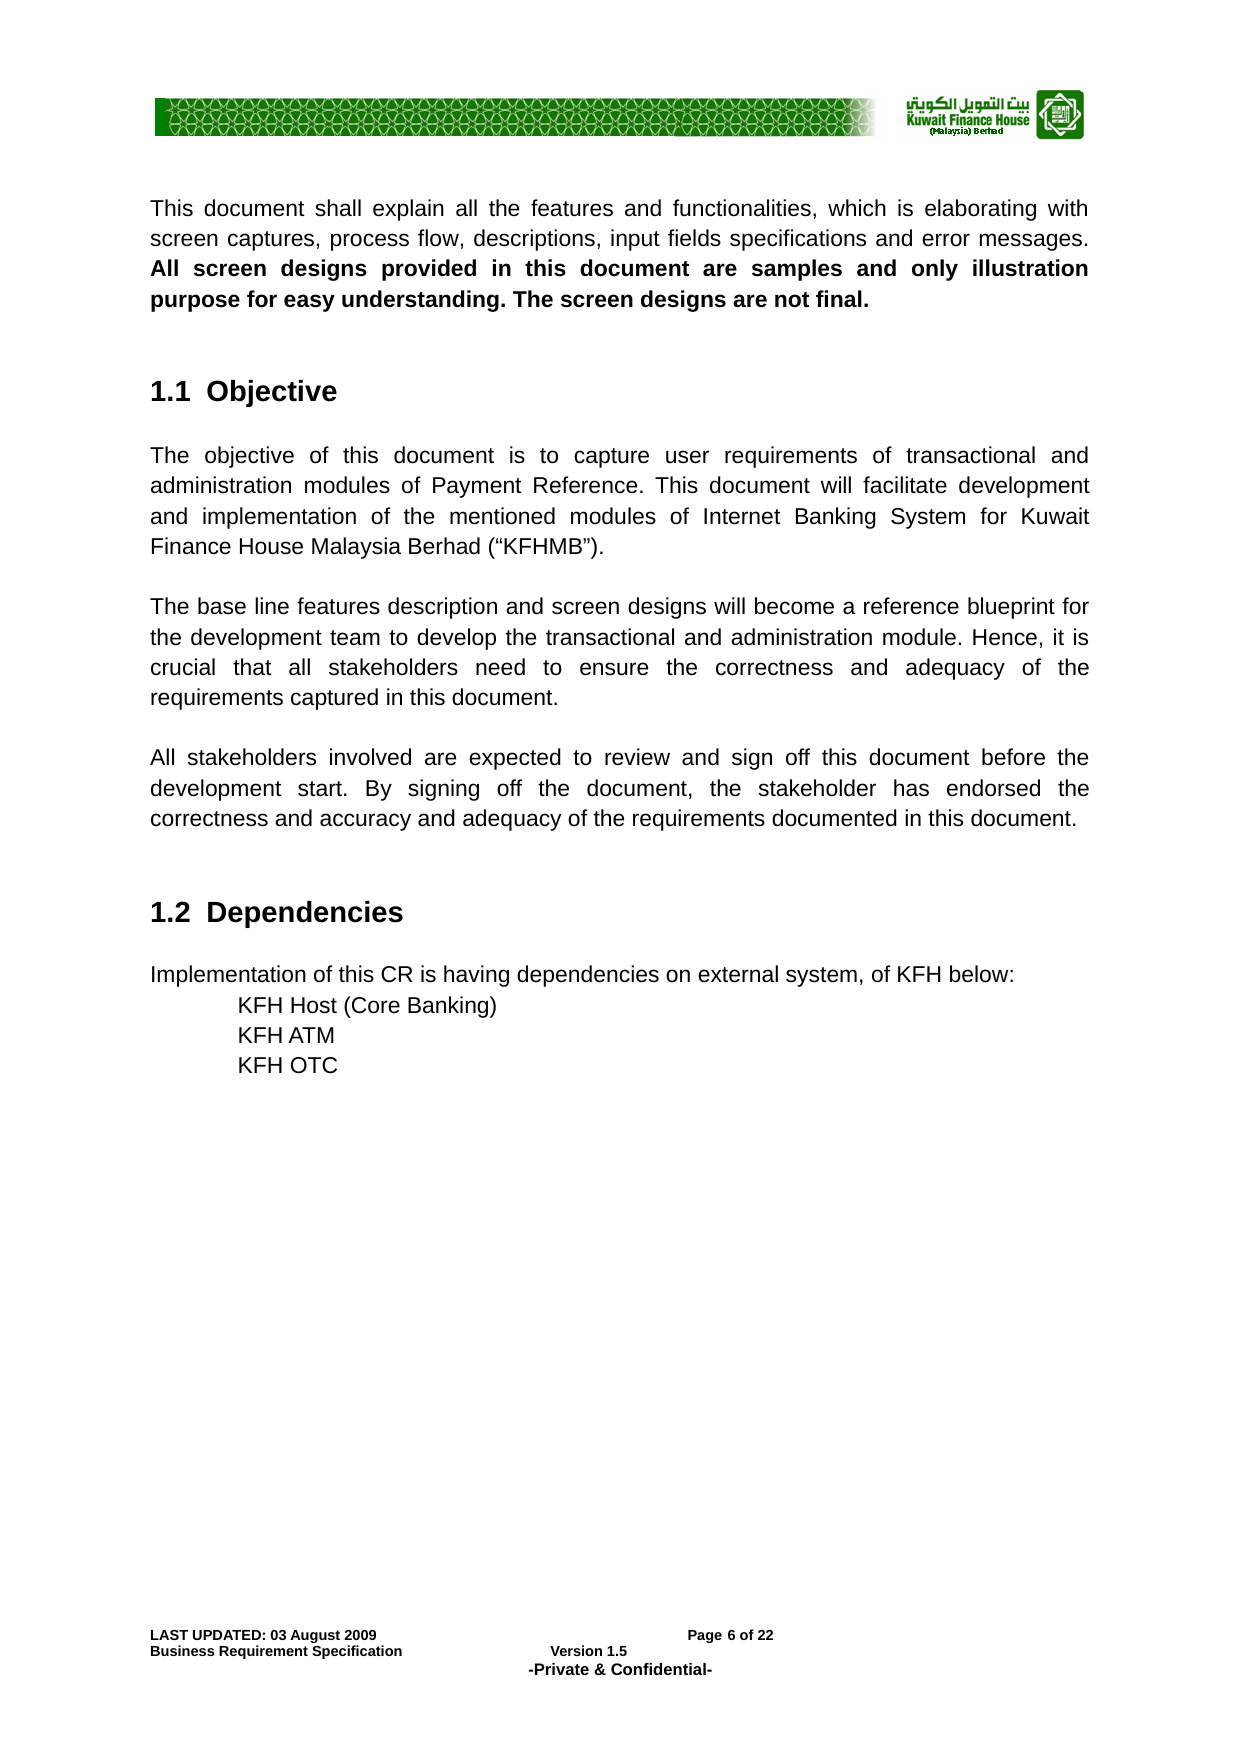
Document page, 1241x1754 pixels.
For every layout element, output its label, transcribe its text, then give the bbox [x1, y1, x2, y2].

text The objective of this document is to capture user requirements of transactional and administration modules of Payment Reference. This document will facilitate development and implementation of the mentioned modules of Internet Banking System for Kuwait Finance House Malaysia Berhad (“KFHMB”). [150, 442, 1090, 559]
text Implementation of this CR is having dependencies on external system, of KFH below: [150, 961, 1090, 988]
text All stakeholders involved are expected to review and sign off this document before the development start. By signing off the document, the stakeholder has endorsed the correctness and accuracy and adequacy of the requirements documented in this document. [150, 744, 1090, 831]
subtitle Objective [150, 373, 1090, 407]
text KFH Host (Core Banking) [194, 992, 1090, 1018]
text The base line features description and screen designs will become a reference blueprint for the development team to develop the transactional and administration module. Hence, it is crucial that all stakeholders need to ensure the correctness and adequacy of the requirements captured in this document. [150, 593, 1090, 710]
text KFH OTC [194, 1052, 1090, 1078]
subtitle Dependencies [150, 895, 1090, 929]
text KFH ATM [194, 1022, 1090, 1048]
text This document shall explain all the features and functionalities, which is elaborating with screen captures, process flow, descriptions, input fields specifications and error messages. All screen designs provided in this document are samples and only illustration purpose for easy understanding. The screen designs are not final. [150, 195, 1090, 312]
